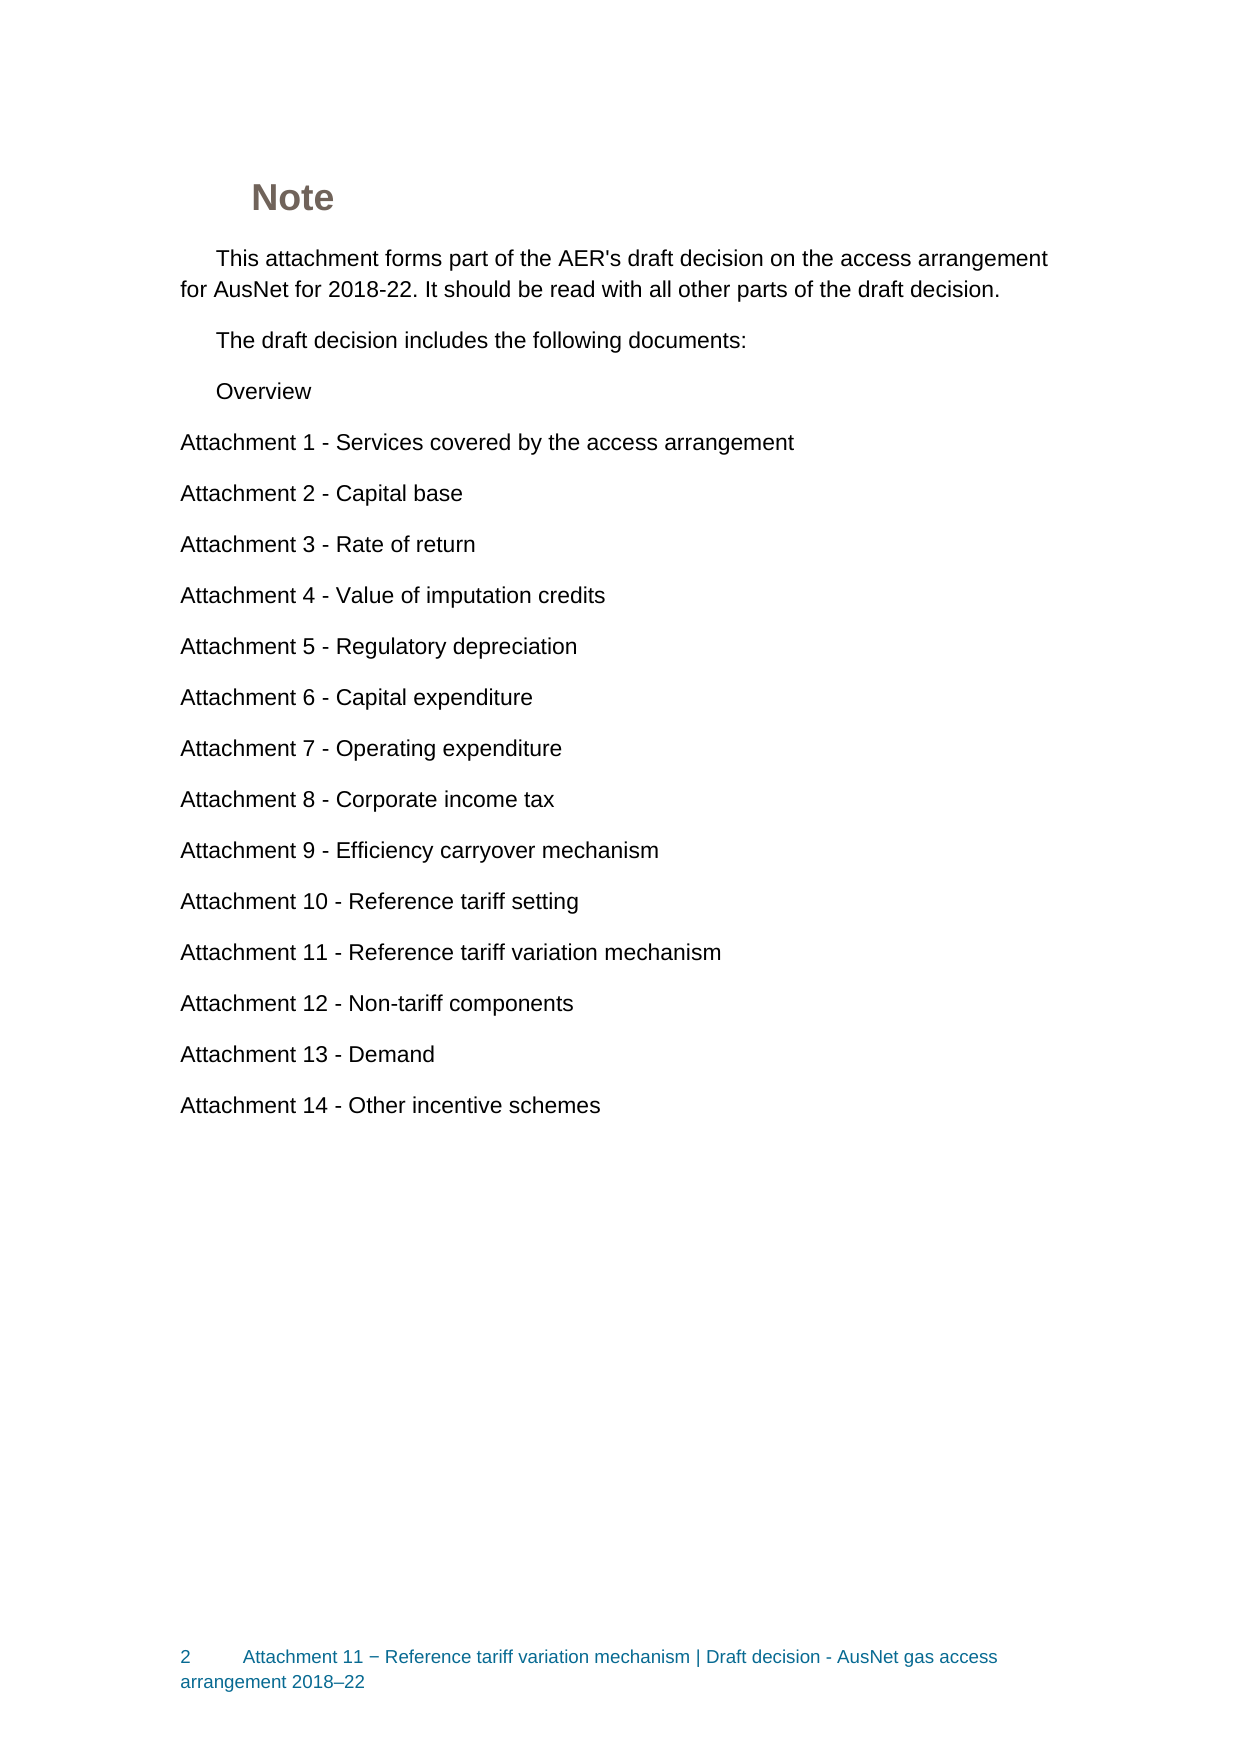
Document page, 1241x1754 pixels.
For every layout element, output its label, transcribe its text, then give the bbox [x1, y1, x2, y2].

text Attachment 1 - Services covered by the access arrangement [180, 429, 1063, 455]
text Attachment 3 - Rate of return [180, 531, 1063, 557]
picture [296, 1653, 300, 1663]
picture [322, 1653, 326, 1663]
list The draft decision includes the following documents: [180, 327, 1063, 353]
text Attachment 11 - Reference tariff variation mechanism [180, 939, 1063, 966]
picture [214, 1678, 218, 1688]
text Attachment 9 - Efficiency carryover mechanism [180, 837, 1063, 863]
picture [630, 1649, 634, 1663]
text Attachment 12 - Non-tariff components [180, 990, 1063, 1017]
text Attachment 6 - Capital expenditure [180, 684, 1063, 710]
text Attachment 2 - Capital base [180, 480, 1063, 506]
list This attachment forms part of the AER's draft decision on the access arrangement for AusNet for 2018-22. It should be read with all other parts of the draft decision. [180, 245, 1063, 302]
picture [579, 1653, 583, 1663]
text Attachment 5 - Regulatory depreciation [180, 633, 1063, 659]
subtitle Note [180, 175, 1063, 218]
text Attachment 4 - Value of imputation credits [180, 582, 1063, 608]
text Attachment 7 - Operating expenditure [180, 735, 1063, 761]
text Attachment 10 - Reference tariff setting [180, 888, 1063, 914]
picture [651, 1653, 655, 1663]
text Attachment 14 - Other incentive schemes [180, 1092, 1063, 1119]
text Attachment 13 - Demand [180, 1041, 1063, 1068]
text Attachment 8 - Corporate income tax [180, 786, 1063, 812]
list Overview [180, 378, 1063, 404]
